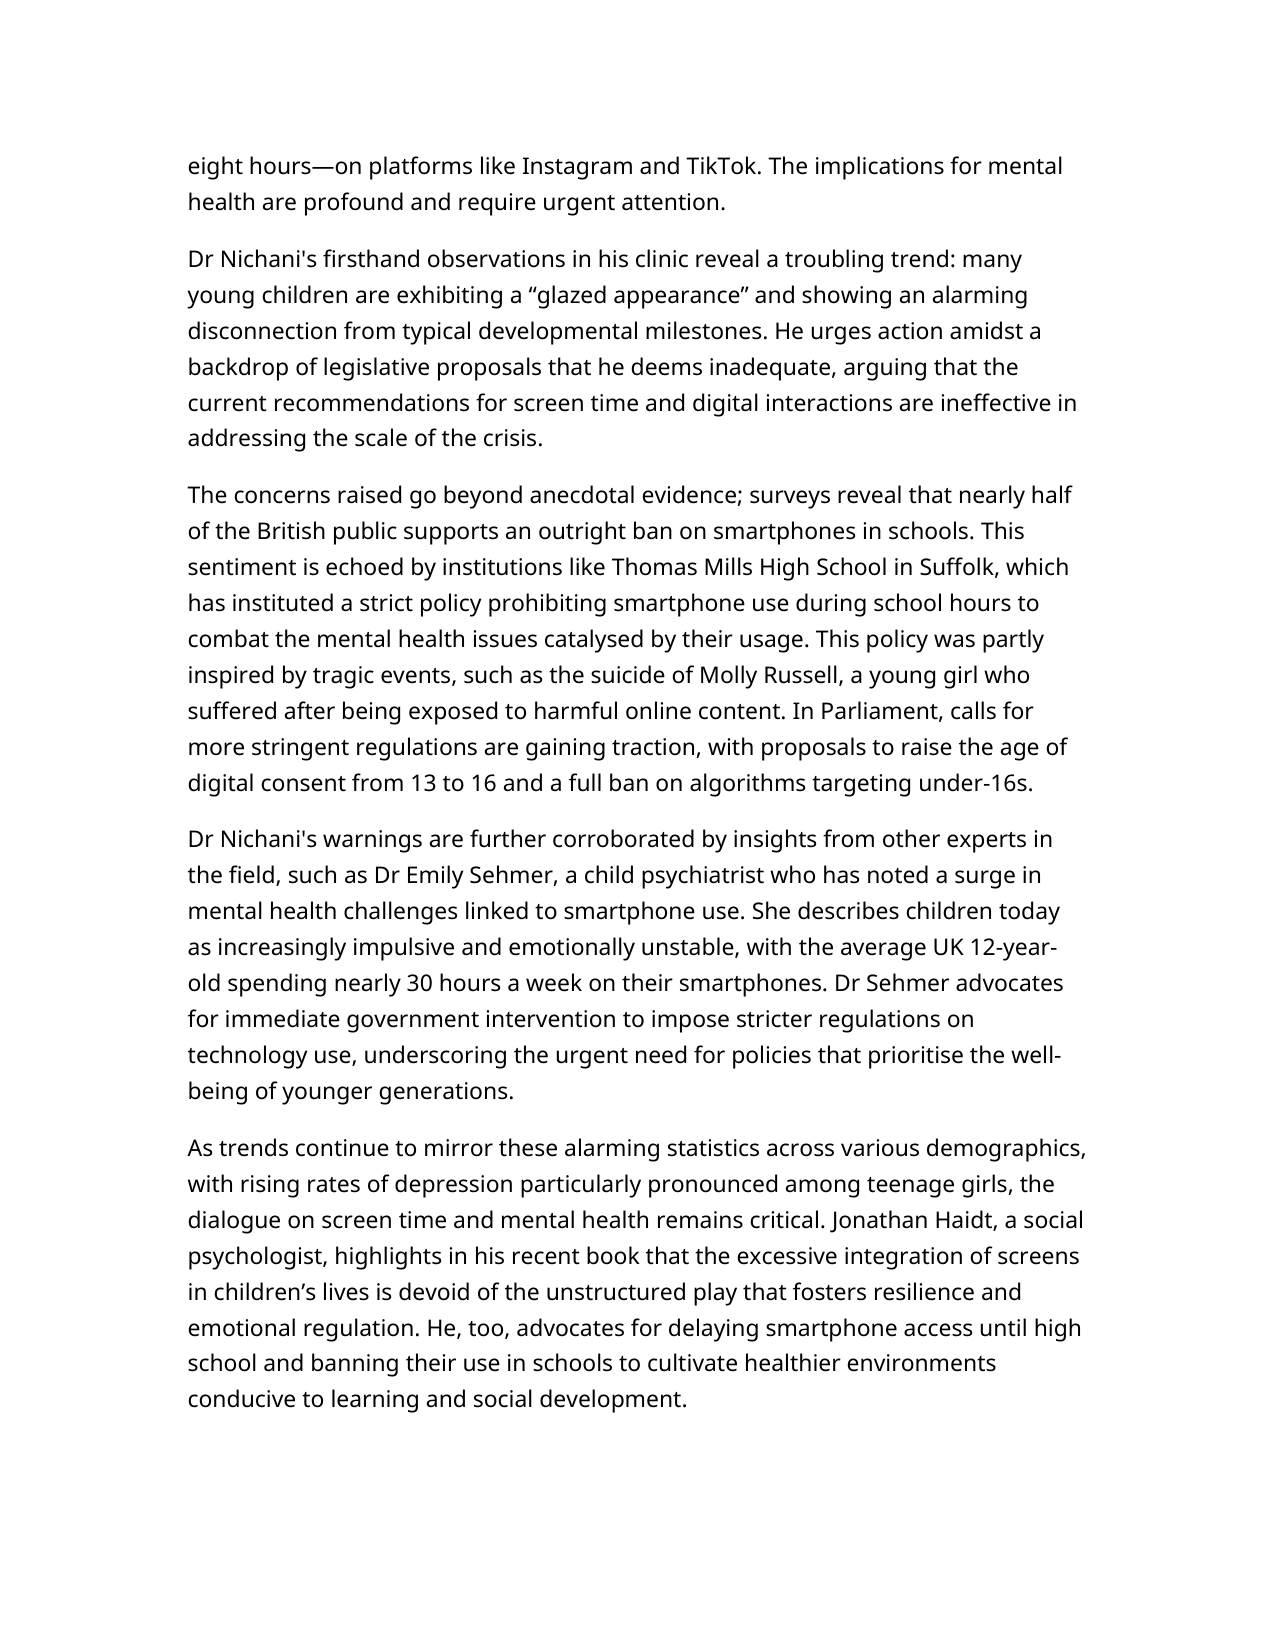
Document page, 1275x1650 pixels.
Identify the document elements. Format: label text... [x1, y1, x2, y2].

text The concerns raised go beyond anecdotal evidence; surveys reveal that nearly half of the British public supports an outright ban on smartphones in schools. This sentiment is echoed by institutions like Thomas Mills High School in Suffolk, which has instituted a strict policy prohibiting smartphone use during school hours to combat the mental health issues catalysed by their usage. This policy was partly inspired by tragic events, such as the suicide of Molly Russell, a young girl who suffered after being exposed to harmful online content. In Parliament, calls for more stringent regulations are gaining traction, with proposals to raise the age of digital consent from 13 to 16 and a full ban on algorithms targeting under-16s. [187, 479, 1087, 798]
text Dr Nichani's firsthand observations in his clinic reveal a troubling trend: many young children are exhibiting a “glazed appearance” and showing an alarming disconnection from typical developmental milestones. He urges action amidst a backdrop of legislative proposals that he deems inadequate, arguing that the current recommendations for screen time and digital interactions are ineffective in addressing the scale of the crisis. [187, 243, 1087, 454]
text Dr Nichani's warnings are further corroborated by insights from other experts in the field, such as Dr Emily Sehmer, a child psychiatrist who has noted a surge in mental health challenges linked to smartphone use. She describes children today as increasingly impulsive and emotionally unstable, with the average UK 12-year-old spending nearly 30 hours a week on their smartphones. Dr Sehmer advocates for immediate government intervention to impose stricter regulations on technology use, underscoring the urgent need for policies that prioritise the well-being of younger generations. [187, 823, 1087, 1106]
text As trends continue to mirror these alarming statistics across various demographics, with rising rates of depression particularly pronounced among teenage girls, the dialogue on screen time and mental health remains critical. Jonathan Haidt, a social psychologist, highlights in his recent book that the excessive integration of screens in children’s lives is devoid of the unstructured play that fosters resilience and emotional regulation. He, too, advocates for delaying smartphone access until high school and banning their use in schools to cultivate healthier environments conducive to learning and social development. [187, 1132, 1087, 1414]
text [187, 150, 1087, 217]
